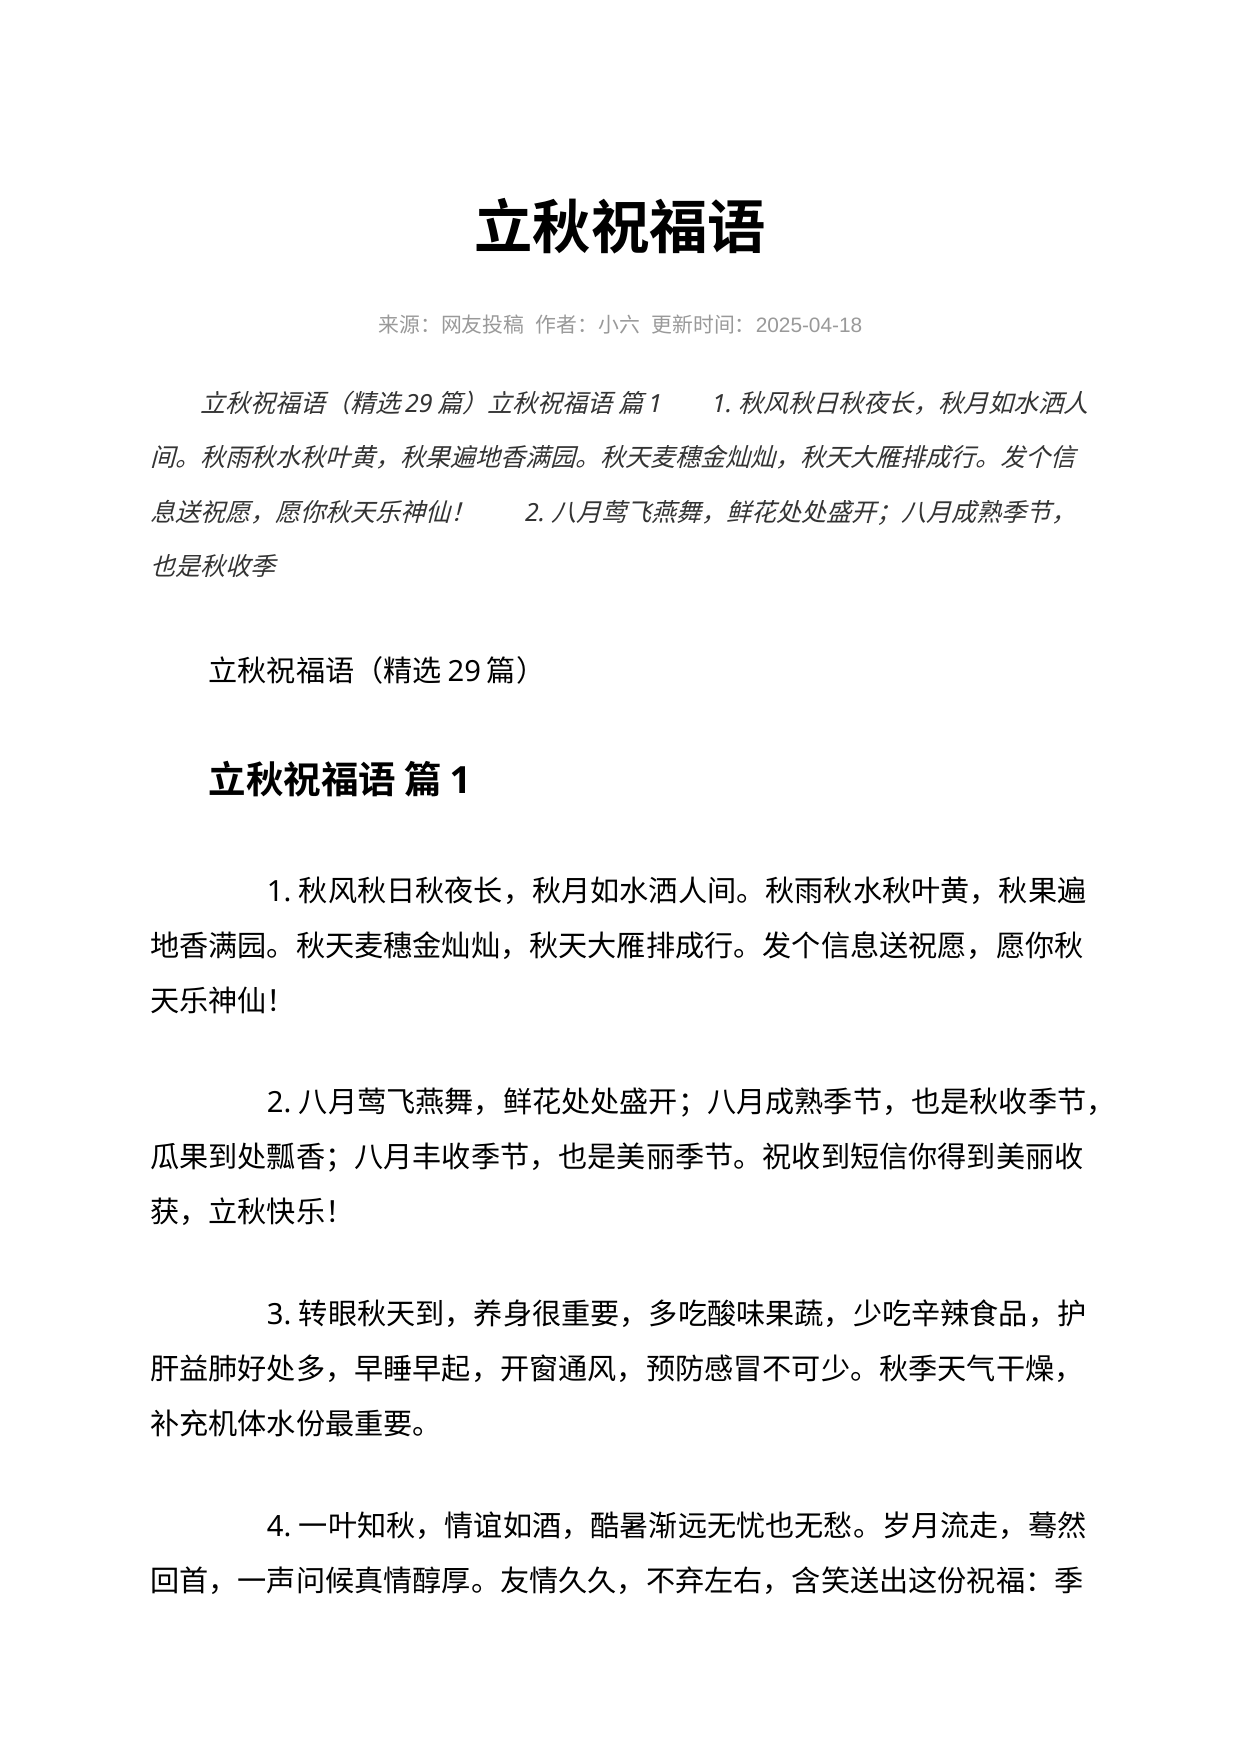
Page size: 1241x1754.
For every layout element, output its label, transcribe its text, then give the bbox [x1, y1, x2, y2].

text 3. 转眼秋天到，养身很重要，多吃酸味果蔬，少吃辛辣食品，护肝益肺好处多，早睡早起，开窗通风，预防感冒不可少。秋季天气干燥，补充机体水份最重要。 [150, 1291, 1090, 1443]
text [150, 1502, 1090, 1600]
text 2. 八月莺飞燕舞，鲜花处处盛开；八月成熟季节，也是秋收季节，瓜果到处瓢香；八月丰收季节，也是美丽季节。祝收到短信你得到美丽收获，立秋快乐！ [150, 1079, 1090, 1231]
text 立秋祝福语（精选29篇）立秋祝福语 篇1 1. 秋风秋日秋夜长，秋月如水洒人间。秋雨秋水秋叶黄，秋果遍地香满园。秋天麦穗金灿灿，秋天大雁排成行。发个信息送祝愿，愿你秋天乐神仙！ 2. 八月莺飞燕舞，鲜花处处盛开；八月成熟季节，也是秋收季 [150, 383, 1090, 583]
subtitle 立秋祝福语 [150, 181, 1090, 266]
text 来源：网友投稿 作者：小六 更新时间：2025-04-18 [150, 313, 1090, 337]
text 立秋祝福语 篇1 [150, 750, 1090, 804]
text 立秋祝福语（精选29篇） [150, 648, 1090, 690]
text 1. 秋风秋日秋夜长，秋月如水洒人间。秋雨秋水秋叶黄，秋果遍地香满园。秋天麦穗金灿灿，秋天大雁排成行。发个信息送祝愿，愿你秋天乐神仙！ [150, 867, 1090, 1019]
